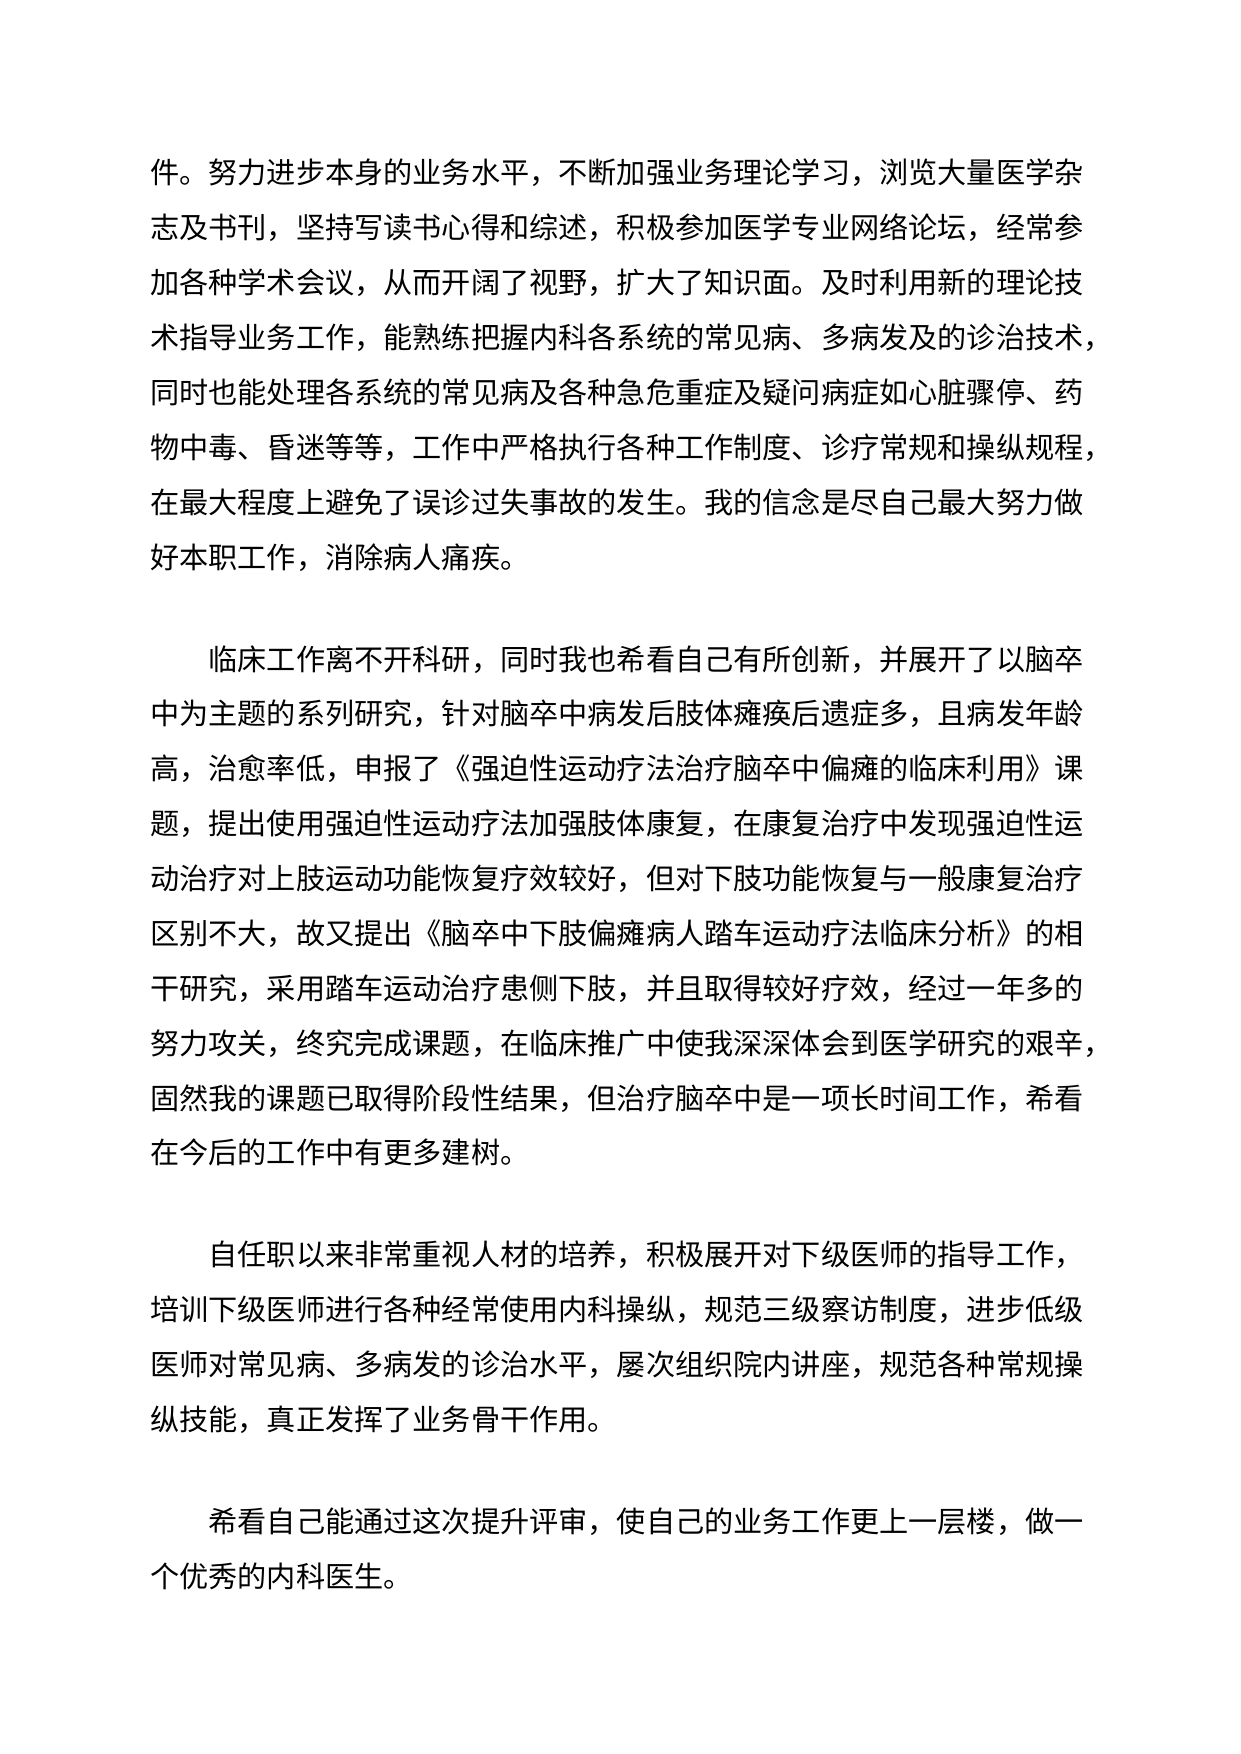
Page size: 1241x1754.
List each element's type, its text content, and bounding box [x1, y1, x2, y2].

text 临床工作离不开科研，同时我也希看自己有所创新，并展开了以脑卒中为主题的系列研究，针对脑卒中病发后肢体瘫痪后遗症多，且病发年龄高，治愈率低，申报了《强迫性运动疗法治疗脑卒中偏瘫的临床利用》课题，提出使用强迫性运动疗法加强肢体康复，在康复治疗中发现强迫性运动治疗对上肢运动功能恢复疗效较好，但对下肢功能恢复与一般康复治疗区别不大，故又提出《脑卒中下肢偏瘫病人踏车运动疗法临床分析》的相干研究，采用踏车运动治疗患侧下肢，并且取得较好疗效，经过一年多的努力攻关，终究完成课题，在临床推广中使我深深体会到医学研究的艰辛，固然我的课题已取得阶段性结果，但治疗脑卒中是一项长时间工作，希看在今后的工作中有更多建树。 [150, 636, 1090, 1172]
text 希看自己能通过这次提升评审，使自己的业务工作更上一层楼，做一个优秀的内科医生。 [150, 1498, 1090, 1596]
text 自任职以来非常重视人材的培养，积极展开对下级医师的指导工作，培训下级医师进行各种经常使用内科操纵，规范三级察访制度，进步低级医师对常见病、多病发的诊治水平，屡次组织院内讲座，规范各种常规操纵技能，真正发挥了业务骨干作用。 [150, 1232, 1090, 1439]
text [150, 150, 1090, 577]
